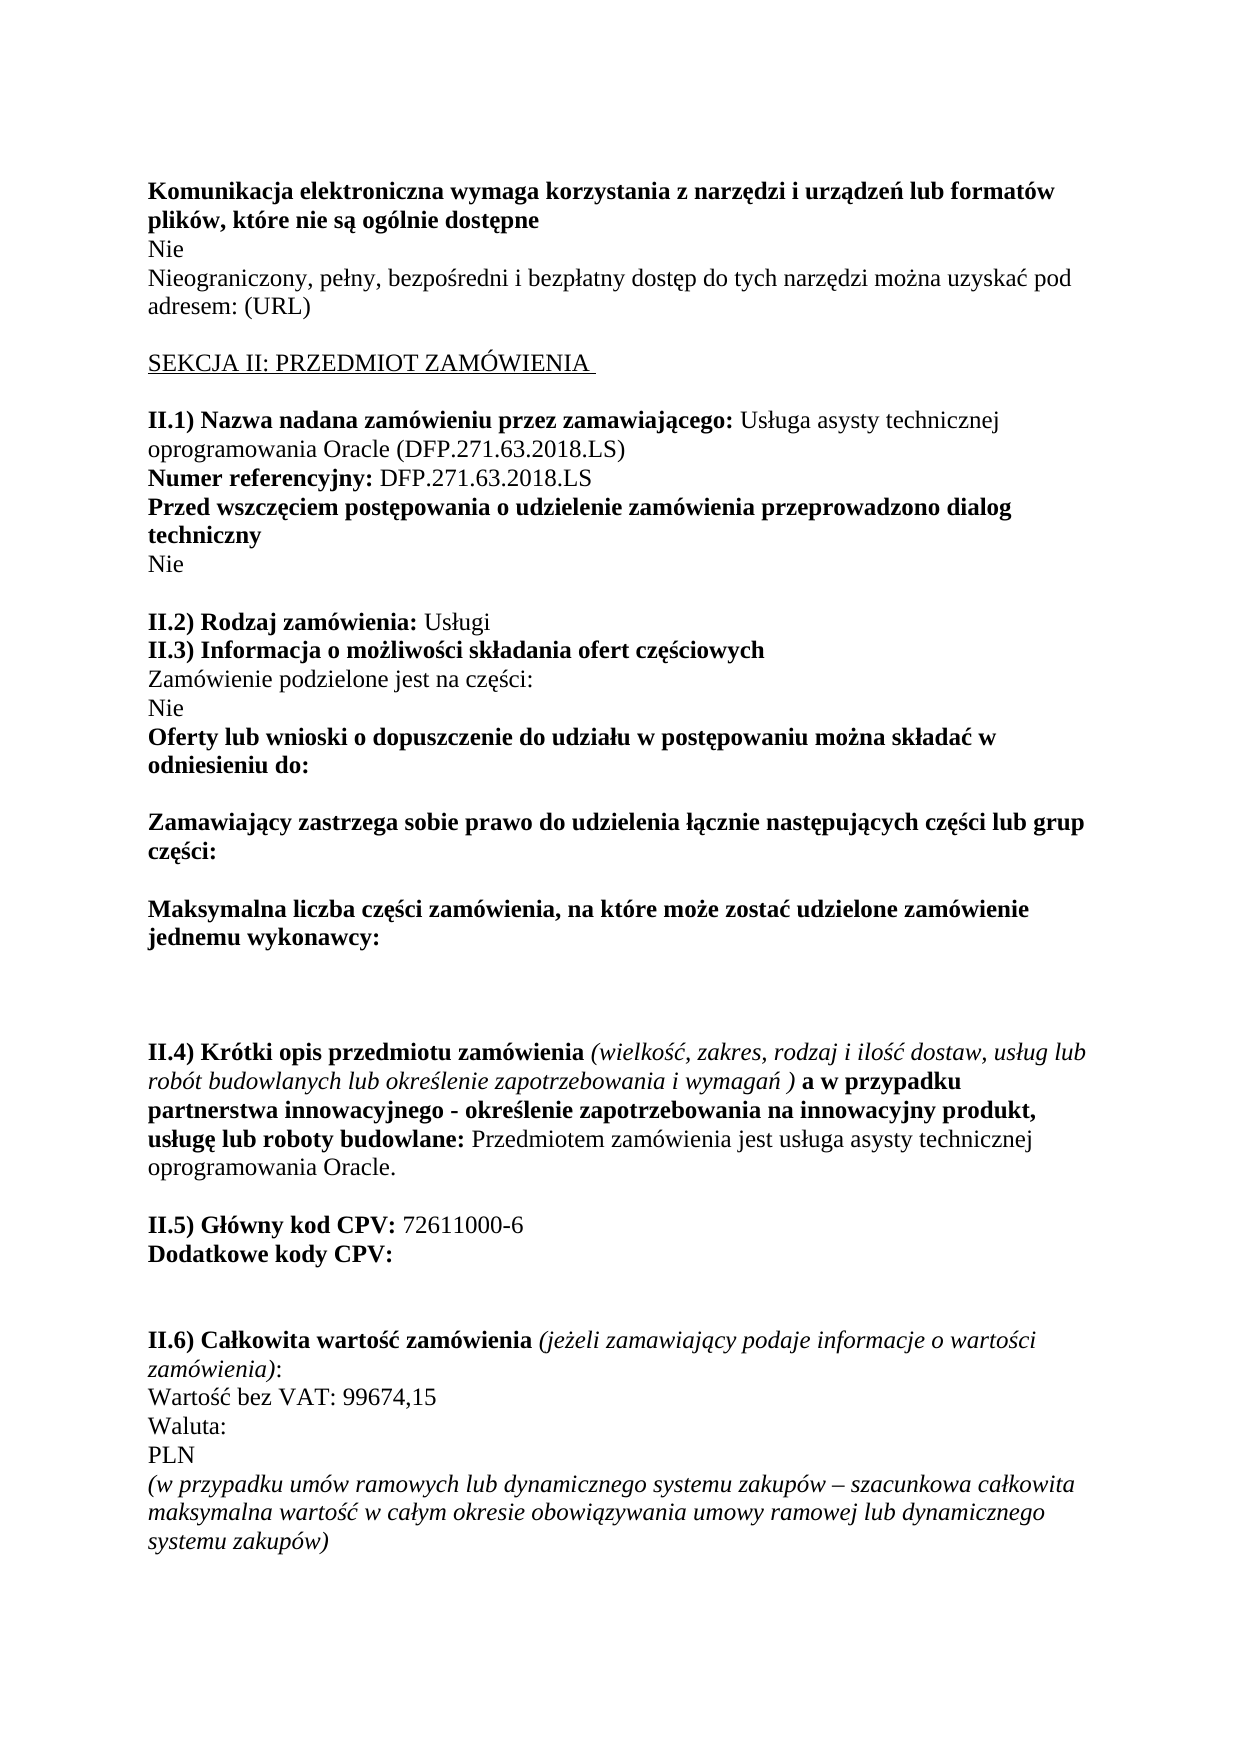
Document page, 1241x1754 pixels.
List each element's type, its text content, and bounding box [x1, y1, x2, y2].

text Zamawiający zastrzega sobie prawo do udzielenia łącznie następujących części lub grup części: Maksymalna liczba części zamówienia, na które może zostać udzielone zamówienie jednemu wykonawcy: II.4) Krótki opis przedmiotu zamówienia (wielkość, zakres, rodzaj i ilość dostaw, usług lub robót budowlanych lub określenie zapotrzebowania i wymagań ) a w przypadku partnerstwa innowacyjnego - określenie zapotrzebowania na innowacyjny produkt, usługę lub roboty budowlane: Przedmiotem zamówienia jest usługa asysty technicznej oprogramowania Oracle. II.5) Główny kod CPV: 72611000-6 Dodatkowe kody CPV: II.6) Całkowita wartość zamówienia (jeżeli zamawiający podaje informacje o wartości zamówienia): Wartość bez VAT: 99674,15 Waluta: [148, 807, 1093, 1440]
text Nie [148, 549, 1093, 578]
text SEKCJA II: PRZEDMIOT ZAMÓWIENIA [148, 348, 1093, 377]
text Nie Oferty lub wnioski o dopuszczenie do udziału w postępowaniu można składać w odniesieniu do: [148, 693, 1093, 807]
text Nie Nieograniczony, pełny, bezpośredni i bezpłatny dostęp do tych narzędzi można uzyskać pod adresem: (URL) [148, 234, 1093, 348]
text II.2) Rodzaj zamówienia: Usługi II.3) Informacja o możliwości składania ofert częściowych Zamówienie podzielone jest na części: [148, 578, 1093, 693]
text Komunikacja elektroniczna wymaga korzystania z narzędzi i urządzeń lub formatów plików, które nie są ogólnie dostępne [148, 148, 1093, 234]
text II.1) Nazwa nadana zamówieniu przez zamawiającego: Usługa asysty technicznej oprogramowania Oracle (DFP.271.63.2018.LS) Numer referencyjny: DFP.271.63.2018.LS Przed wszczęciem postępowania o udzielenie zamówienia przeprowadzono dialog techniczny [148, 377, 1093, 549]
text PLN (w przypadku umów ramowych lub dynamicznego systemu zakupów – szacunkowa całkowita maksymalna wartość w całym okresie obowiązywania umowy ramowej lub dynamicznego systemu zakupów) [148, 1440, 1093, 1555]
